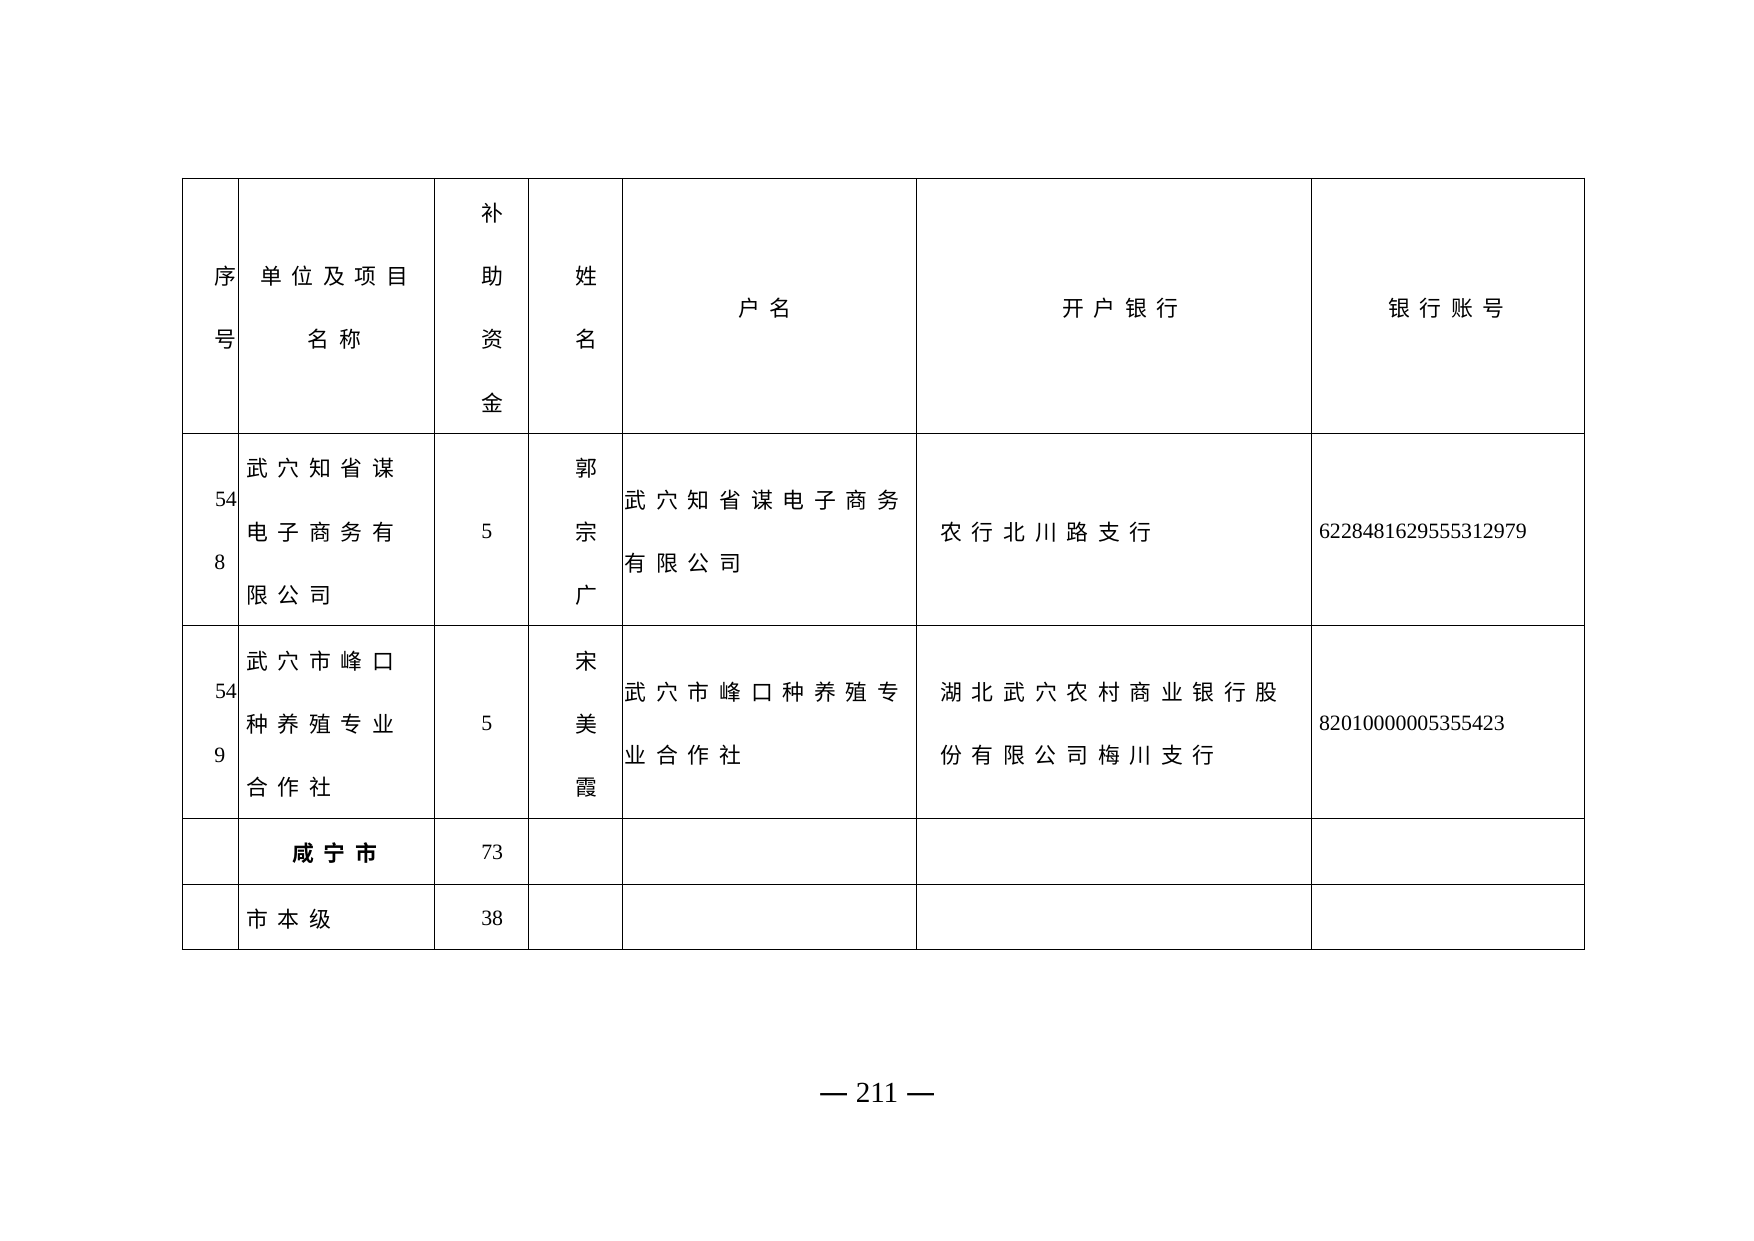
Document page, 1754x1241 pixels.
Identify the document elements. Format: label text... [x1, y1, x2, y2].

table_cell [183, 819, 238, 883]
table_header 序号 [183, 179, 238, 433]
table_header 单位及项目名称 [239, 179, 434, 433]
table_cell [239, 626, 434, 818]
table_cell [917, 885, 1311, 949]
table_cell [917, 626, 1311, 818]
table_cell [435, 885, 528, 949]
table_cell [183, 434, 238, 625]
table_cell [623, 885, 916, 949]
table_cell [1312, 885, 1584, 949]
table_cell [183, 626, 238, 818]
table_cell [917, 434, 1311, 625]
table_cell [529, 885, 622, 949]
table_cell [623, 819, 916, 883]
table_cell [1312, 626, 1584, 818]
table_header 户名 [623, 179, 916, 433]
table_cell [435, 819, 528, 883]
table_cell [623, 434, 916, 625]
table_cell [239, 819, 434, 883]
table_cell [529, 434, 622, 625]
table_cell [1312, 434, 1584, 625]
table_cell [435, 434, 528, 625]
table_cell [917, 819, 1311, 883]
table_header 开户银行 [917, 179, 1311, 433]
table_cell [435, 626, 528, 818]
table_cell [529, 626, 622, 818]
table_header 补助资金 [435, 179, 528, 433]
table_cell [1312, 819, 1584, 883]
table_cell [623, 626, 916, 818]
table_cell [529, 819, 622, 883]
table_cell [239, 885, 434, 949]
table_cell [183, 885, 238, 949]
table_header 姓名 [529, 179, 622, 433]
table_header 银行账号 [1312, 179, 1584, 433]
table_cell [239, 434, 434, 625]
